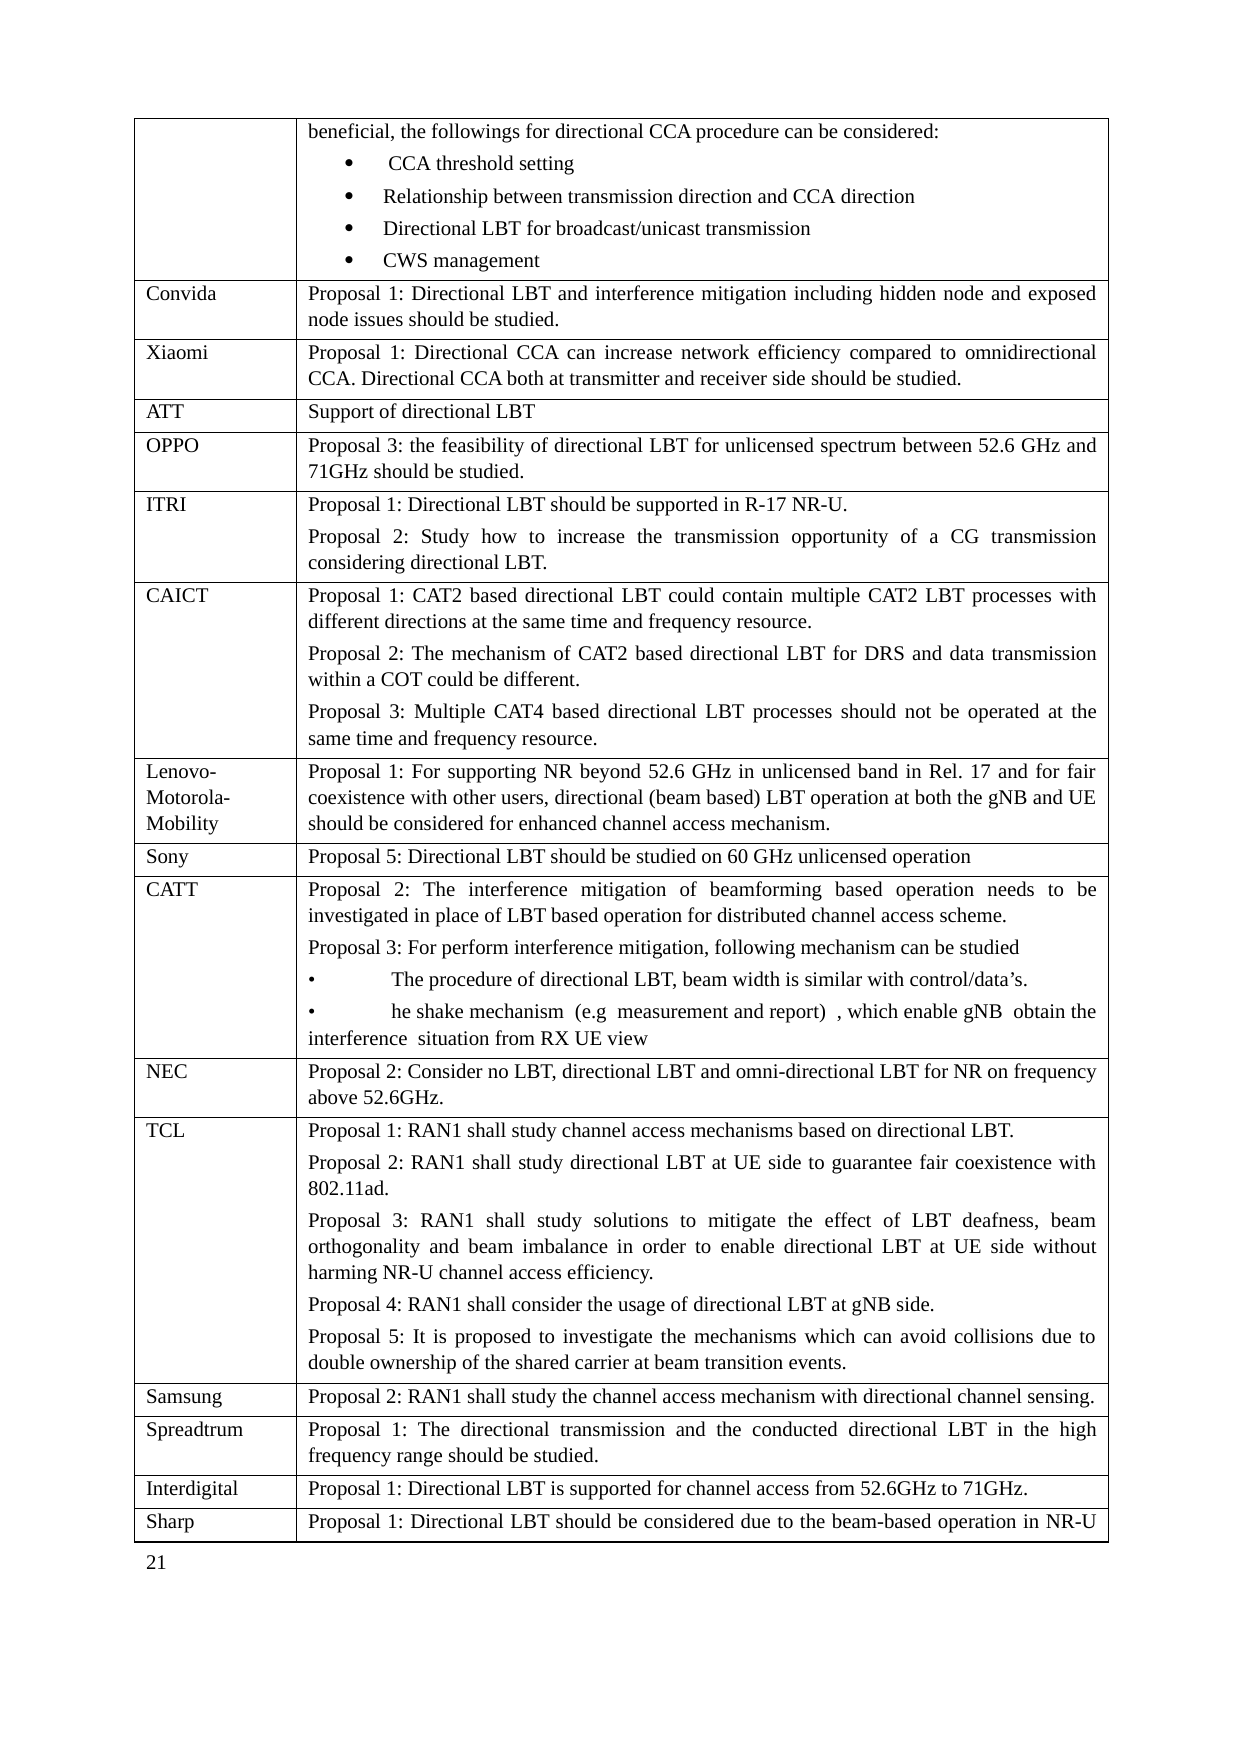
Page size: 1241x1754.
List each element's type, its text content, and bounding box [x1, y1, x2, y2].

table_cell Spreadtrum [135, 1417, 296, 1475]
table_cell Proposal 1: Directional LBT is supported for channel access from 52.6GHz to 71GHz. [297, 1476, 1108, 1508]
table_cell CAICT [135, 583, 296, 758]
table_cell Lenovo-Motorola-Mobility [135, 759, 296, 843]
table_cell Proposal 2: RAN1 shall study the channel access mechanism with directional channel sensing. [297, 1384, 1108, 1416]
table_cell NEC [135, 1059, 296, 1117]
table_cell Proposal 1: The directional transmission and the conducted directional LBT in the high frequency range should be studied. [297, 1417, 1108, 1475]
table_cell Xiaomi [135, 340, 296, 398]
table_cell Sony [135, 844, 296, 876]
table_cell Proposal 5: Directional LBT should be studied on 60 GHz unlicensed operation [297, 844, 1108, 876]
table_cell OPPO [135, 433, 296, 491]
table_cell ITRI [135, 492, 296, 582]
table_cell Samsung [135, 1384, 296, 1416]
table_cell Proposal 1: Directional LBT and interference mitigation including hidden node and exposed node issues should be studied. [297, 281, 1108, 339]
table_cell TCL [135, 1118, 296, 1382]
table_cell Interdigital [135, 1476, 296, 1508]
table_cell Proposal 1: RAN1 shall study channel access mechanisms based on directional LBT. Proposal 2: RAN1 shall study directional LBT at UE side to guarantee fair coexistence with 802.11ad. Proposal 3: RAN1 shall study solutions to mitigate the effect of LBT deafness, beam orthogonality and beam imbalance in order to enable directional LBT at UE side without harming NR-U channel access efficiency. Proposal 4: RAN1 shall consider the usage of directional LBT at gNB side. Proposal 5: It is proposed to investigate the mechanisms which can avoid collisions due to double ownership of the shared carrier at beam transition events. [297, 1118, 1108, 1382]
table_cell ATT [135, 400, 296, 432]
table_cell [297, 119, 1108, 280]
table_cell Convida [135, 281, 296, 339]
table_cell LG [135, 119, 296, 280]
table_cell Proposal 1: Directional CCA can increase network efficiency compared to omnidirectional CCA. Directional CCA both at transmitter and receiver side should be studied. [297, 340, 1108, 398]
table_cell Proposal 2: Consider no LBT, directional LBT and omni-directional LBT for NR on frequency above 52.6GHz. [297, 1059, 1108, 1117]
table_cell Proposal 1: CAT2 based directional LBT could contain multiple CAT2 LBT processes with different directions at the same time and frequency resource. Proposal 2: The mechanism of CAT2 based directional LBT for DRS and data transmission within a COT could be different. Proposal 3: Multiple CAT4 based directional LBT processes should not be operated at the same time and frequency resource. [297, 583, 1108, 758]
table_cell Proposal 3: the feasibility of directional LBT for unlicensed spectrum between 52.6 GHz and 71GHz should be studied. [297, 433, 1108, 491]
table_cell Proposal 1: Directional LBT should be supported in R-17 NR-U. Proposal 2: Study how to increase the transmission opportunity of a CG transmission considering directional LBT. [297, 492, 1108, 582]
table_cell Proposal 1: For supporting NR beyond 52.6 GHz in unlicensed band in Rel. 17 and for fair coexistence with other users, directional (beam based) LBT operation at both the gNB and UE should be considered for enhanced channel access mechanism. [297, 759, 1108, 843]
table_cell Sharp [135, 1509, 296, 1541]
table_cell Proposal 2: The interference mitigation of beamforming based operation needs to be investigated in place of LBT based operation for distributed channel access scheme. Proposal 3: For perform interference mitigation, following mechanism can be studied • The procedure of directional LBT, beam width is similar with control/data’s. • he shake mechanism (e.g measurement and report) , which enable gNB obtain the interference situation from RX UE view [297, 877, 1108, 1058]
table_cell Support of directional LBT [297, 400, 1108, 432]
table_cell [297, 1509, 1108, 1541]
table_cell CATT [135, 877, 296, 1058]
